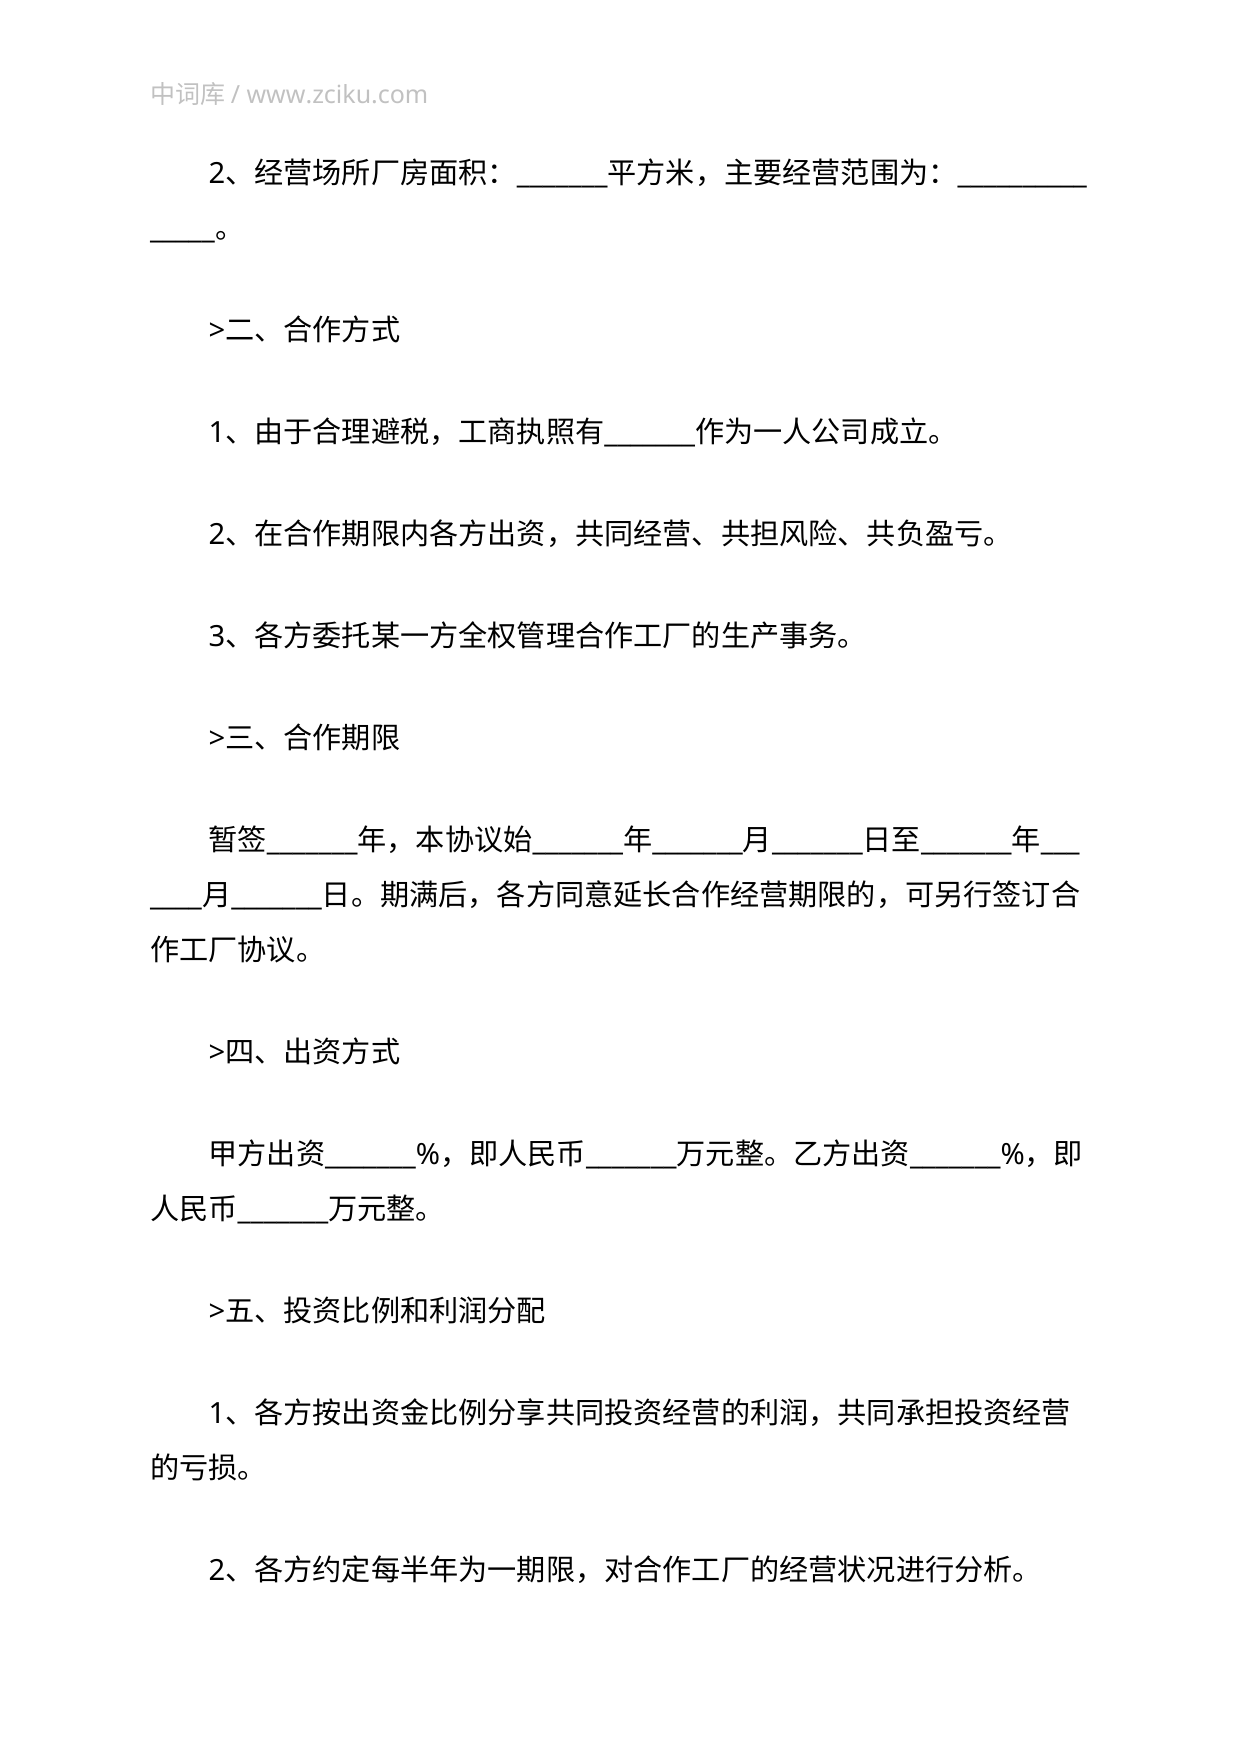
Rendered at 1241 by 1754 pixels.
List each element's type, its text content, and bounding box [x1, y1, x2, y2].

text 3、各方委托某一方全权管理合作工厂的生产事务。 [150, 613, 1090, 655]
text >四、出资方式 [150, 1029, 1090, 1071]
text 1、由于合理避税，工商执照有_______作为一人公司成立。 [150, 409, 1090, 451]
text 2、经营场所厂房面积：_______平方米，主要经营范围为：_______________。 [150, 150, 1090, 247]
text 2、在合作期限内各方出资，共同经营、共担风险、共负盈亏。 [150, 511, 1090, 553]
text >二、合作方式 [150, 307, 1090, 349]
text >五、投资比例和利润分配 [150, 1288, 1090, 1330]
text >三、合作期限 [150, 715, 1090, 757]
text 2、各方约定每半年为一期限，对合作工厂的经营状况进行分析。 [150, 1546, 1090, 1589]
text 1、各方按出资金比例分享共同投资经营的利润，共同承担投资经营的亏损。 [150, 1389, 1090, 1487]
text 甲方出资_______%，即人民币_______万元整。乙方出资_______%，即人民币_______万元整。 [150, 1131, 1090, 1228]
text 暂签_______年，本协议始_______年_______月_______日至_______年_______月_______日。期满后，各方同意延长合作经营期限的，可另行签订合作工厂协议。 [150, 817, 1090, 969]
